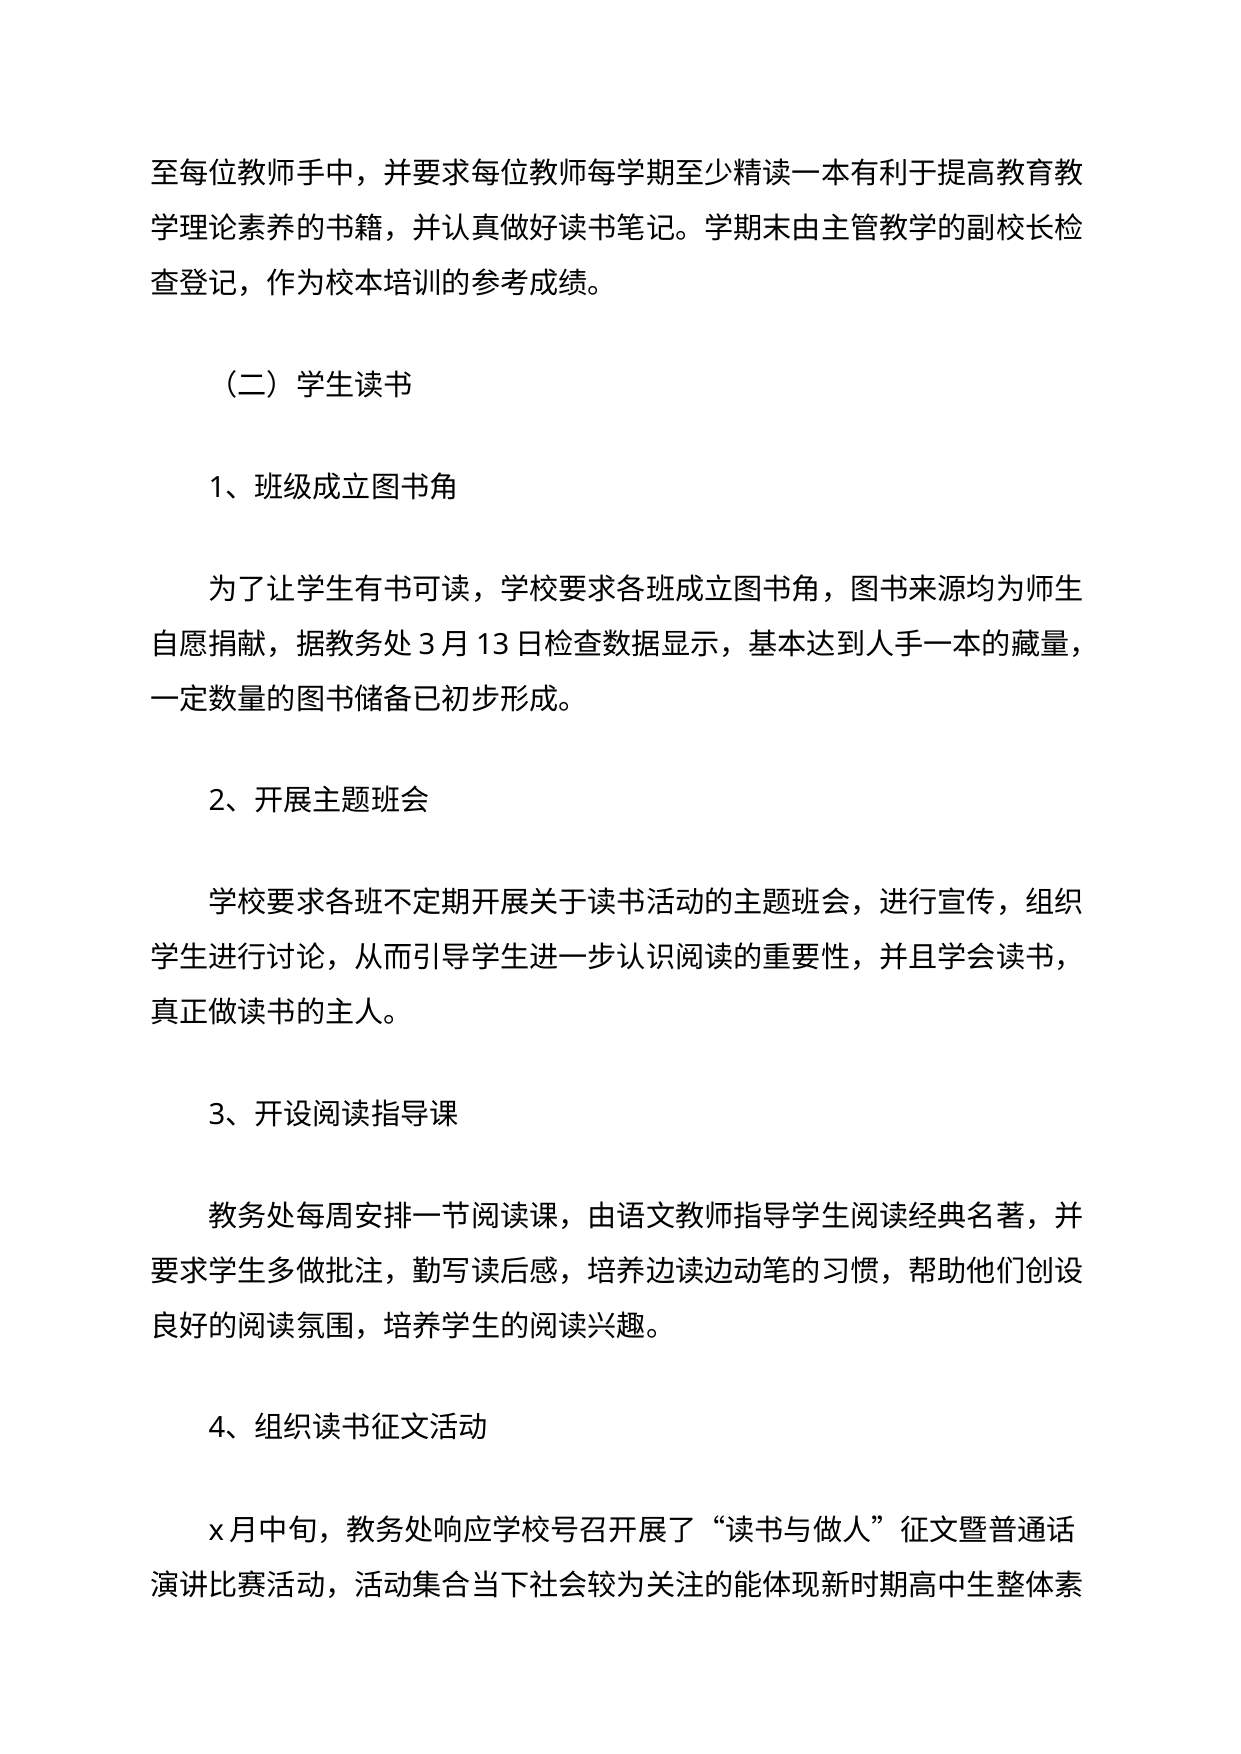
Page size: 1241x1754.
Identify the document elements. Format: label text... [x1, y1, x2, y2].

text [150, 1506, 1090, 1603]
text 教务处每周安排一节阅读课，由语文教师指导学生阅读经典名著，并要求学生多做批注，勤写读后感，培养边读边动笔的习惯，帮助他们创设良好的阅读氛围，培养学生的阅读兴趣。 [150, 1192, 1090, 1344]
text （二）学生读书 [150, 362, 1090, 404]
text 4、组织读书征文活动 [150, 1404, 1090, 1446]
text 2、开展主题班会 [150, 777, 1090, 819]
text 学校要求各班不定期开展关于读书活动的主题班会，进行宣传，组织学生进行讨论，从而引导学生进一步认识阅读的重要性，并且学会读书，真正做读书的主人。 [150, 879, 1090, 1031]
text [150, 150, 1090, 302]
text 为了让学生有书可读，学校要求各班成立图书角，图书来源均为师生自愿捐献，据教务处3月13日检查数据显示，基本达到人手一本的藏量，一定数量的图书储备已初步形成。 [150, 565, 1090, 717]
text 3、开设阅读指导课 [150, 1091, 1090, 1133]
text 1、班级成立图书角 [150, 463, 1090, 506]
